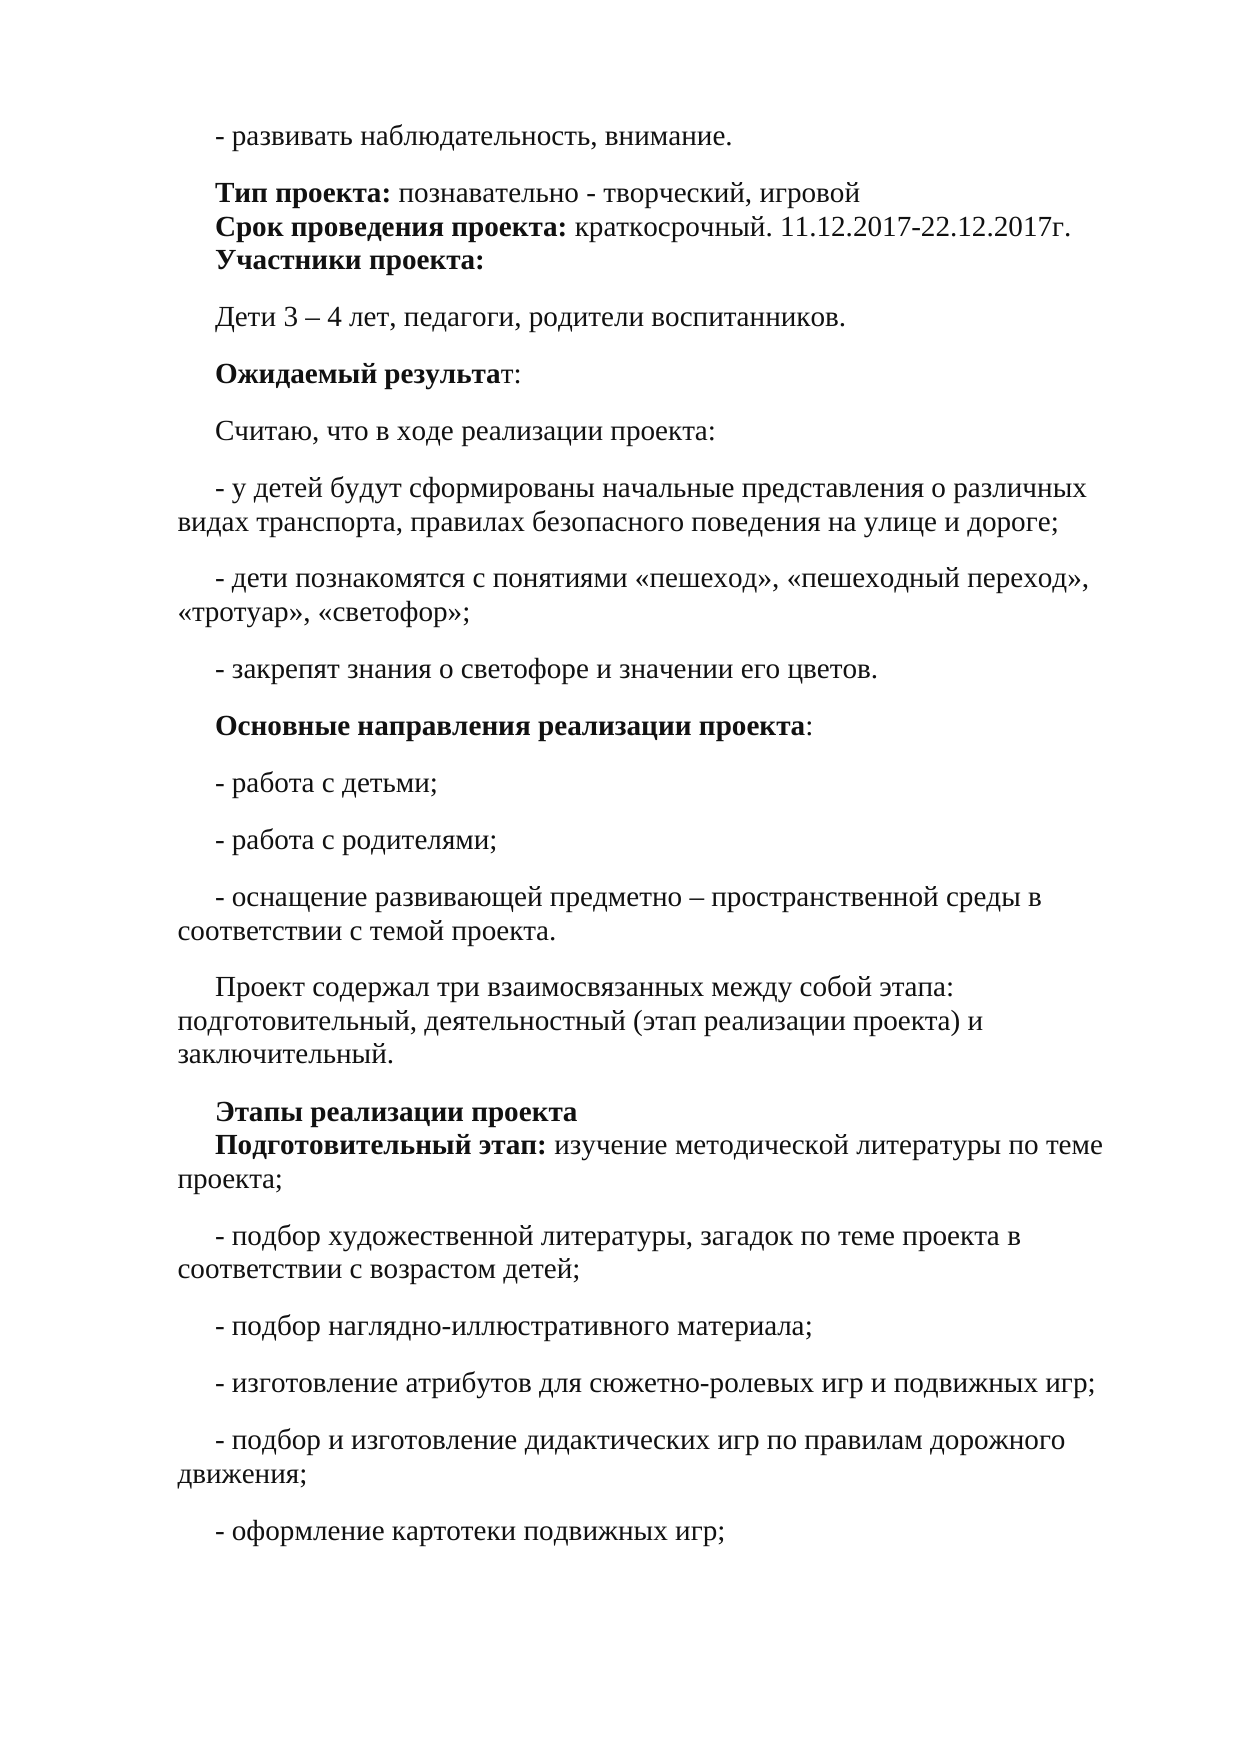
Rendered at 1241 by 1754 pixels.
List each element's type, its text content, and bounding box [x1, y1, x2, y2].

text - подбор наглядно-иллюстративного материала; [177, 1308, 1152, 1342]
text - подбор и изготовление дидактических игр по правилам дорожного движения; [177, 1422, 1152, 1489]
text - подбор художественной литературы, загадок по теме проекта в соответствии с возрастом детей; [177, 1218, 1152, 1285]
text Срок проведения проекта: краткосрочный. 11.12.2017-22.12.2017г. [177, 209, 1152, 242]
text Подготовительный этап: изучение методической литературы по теме проекта; [177, 1127, 1152, 1194]
text Проект содержал три взаимосвязанных между собой этапа: подготовительный, деятельностный (этап реализации проекта) и заключительный. [177, 969, 1152, 1070]
text - оформление картотеки подвижных игр; [177, 1513, 1152, 1546]
text Участники проекта: [177, 242, 1152, 276]
text Ожидаемый результат: [177, 356, 1152, 390]
text Дети 3 – 4 лет, педагоги, родители воспитанников. [177, 299, 1152, 333]
text Основные направления реализации проекта: [177, 708, 1152, 742]
text - закрепят знания о светофоре и значении его цветов. [177, 651, 1152, 685]
text - работа с родителями; [177, 822, 1152, 856]
text - изготовление атрибутов для сюжетно-ролевых игр и подвижных игр; [177, 1365, 1152, 1399]
text - у детей будут сформированы начальные представления о различных видах транспорта, правилах безопасного поведения на улице и дороге; [177, 470, 1152, 537]
text - оснащение развивающей предметно – пространственной среды в соответствии с темой проекта. [177, 879, 1152, 946]
text Этапы реализации проекта [177, 1094, 1152, 1127]
text Считаю, что в ходе реализации проекта: [177, 413, 1152, 447]
text - работа с детьми; [177, 765, 1152, 799]
text - развивать наблюдательность, внимание. [177, 118, 1152, 152]
text - дети познакомятся с понятиями «пешеход», «пешеходный переход», «тротуар», «светофор»; [177, 561, 1152, 628]
text Тип проекта: познавательно - творческий, игровой [177, 175, 1152, 209]
